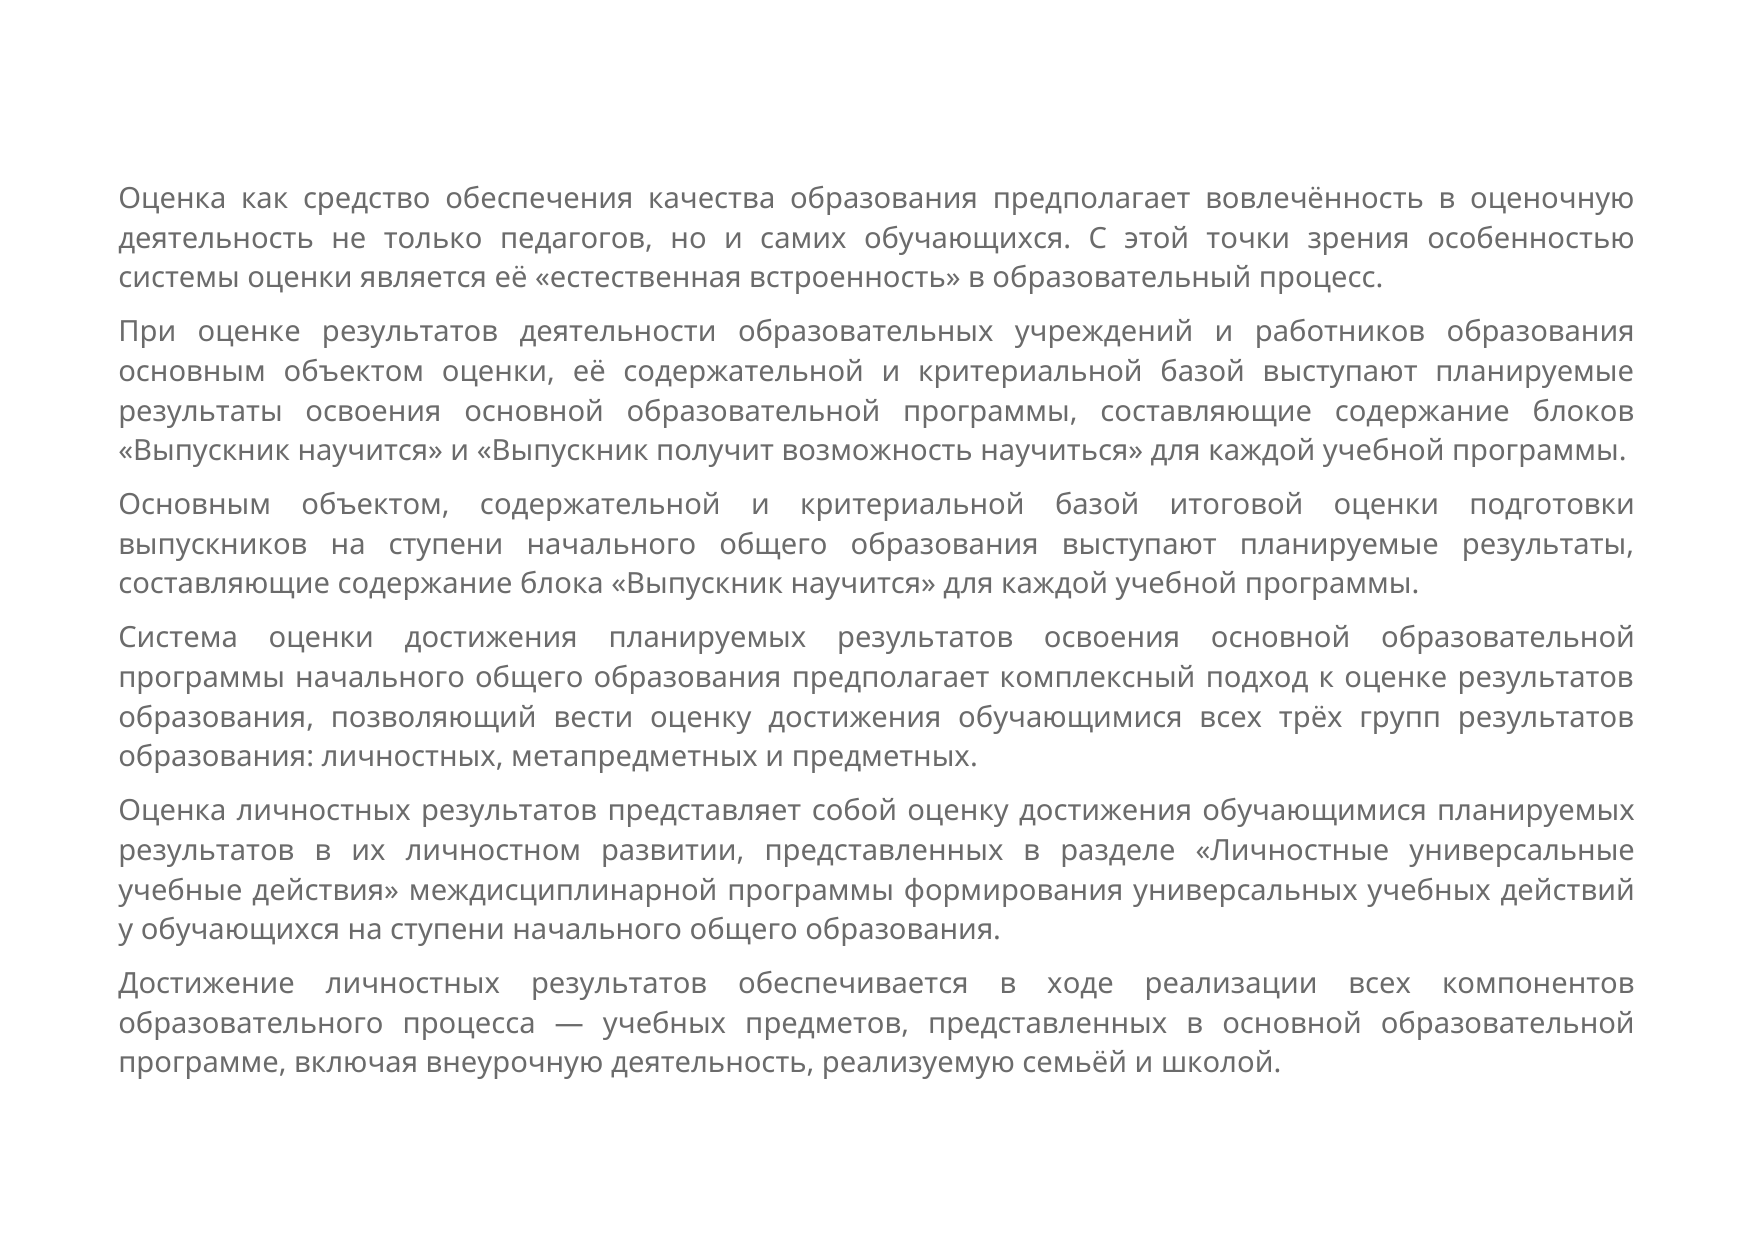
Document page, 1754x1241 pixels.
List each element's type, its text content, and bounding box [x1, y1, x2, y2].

text Оценка как средство обеспечения качества образования предполагает вовлечённость в оценочную деятельность не только педагогов, но и самих обучающихся. С этой точки зрения особенностью системы оценки является её «естественная встроенность» в образовательный процесс. [118, 177, 1636, 296]
text Оценка личностных результатов представляет собой оценку достижения обучающимися планируемых результатов в их личностном развитии, представленных в разделе «Личностные универсальные учебные действия» междисциплинарной программы формирования универсальных учебных действий у обучающихся на ступени начального общего образования. [118, 789, 1636, 948]
text Основным объектом, содержательной и критериальной базой итоговой оценки подготовки выпускников на ступени начального общего образования выступают планируемые результаты, составляющие содержание блока «Выпускник научится» для каждой учебной программы. [118, 483, 1636, 602]
text При оценке результатов деятельности образовательных учреждений и работников образования основным объектом оценки, её содержательной и критериальной базой выступают планируемые результаты освоения основной образовательной программы, составляющие содержание блоков «Выпускник научится» и «Выпускник получит возможность научиться» для каждой учебной программы. [118, 310, 1636, 469]
text Достижение личностных результатов обеспечивается в ходе реализации всех компонентов образовательного процесса — учебных предметов, представленных в основной образовательной программе, включая внеурочную деятельность, реализуемую семьёй и школой. [118, 962, 1636, 1081]
text Система оценки достижения планируемых результатов освоения основной образовательной программы начального общего образования предполагает комплексный подход к оценке результатов образования, позволяющий вести оценку достижения обучающимися всех трёх групп результатов образования: личностных, метапредметных и предметных. [118, 617, 1636, 775]
